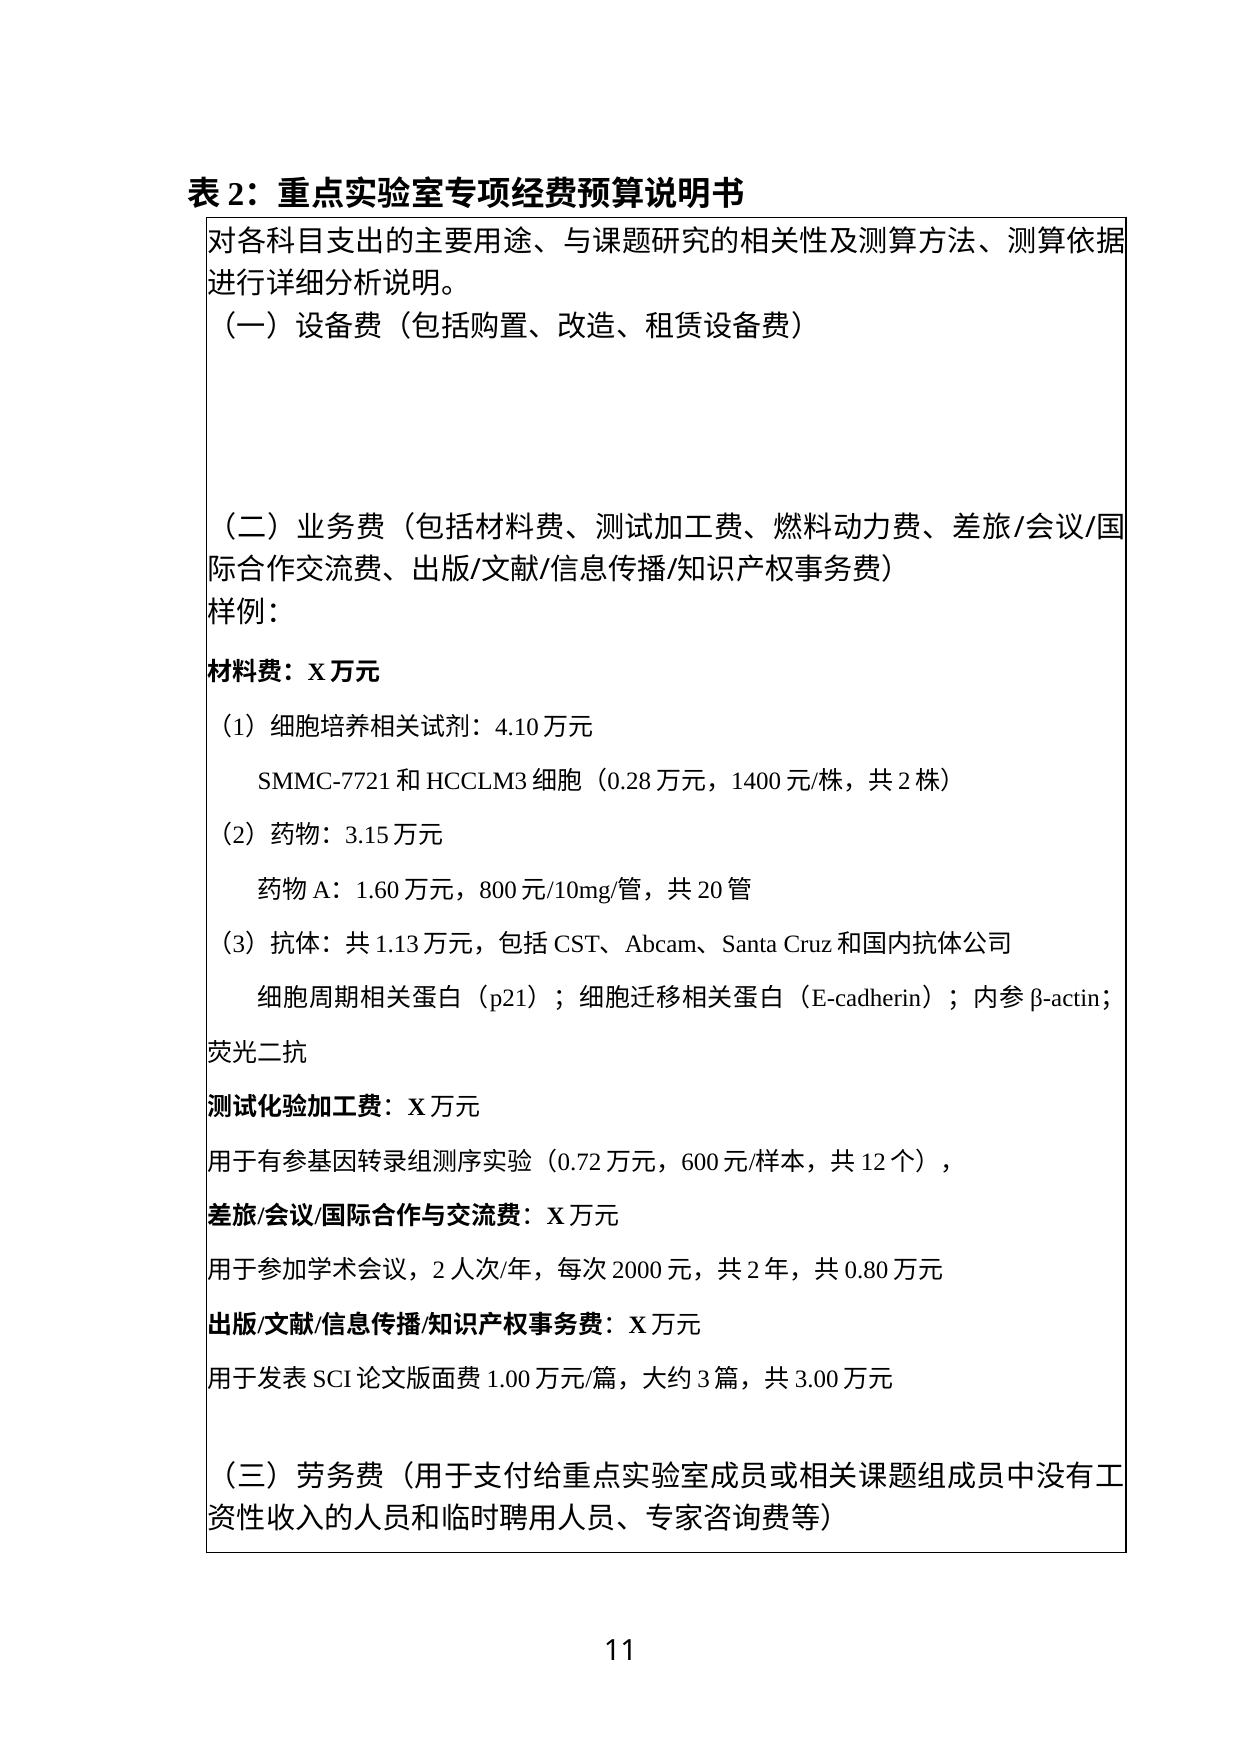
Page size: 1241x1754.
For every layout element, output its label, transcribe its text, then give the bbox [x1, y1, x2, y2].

text 表2：重点实验室专项经费预算说明书 [187, 158, 1053, 217]
